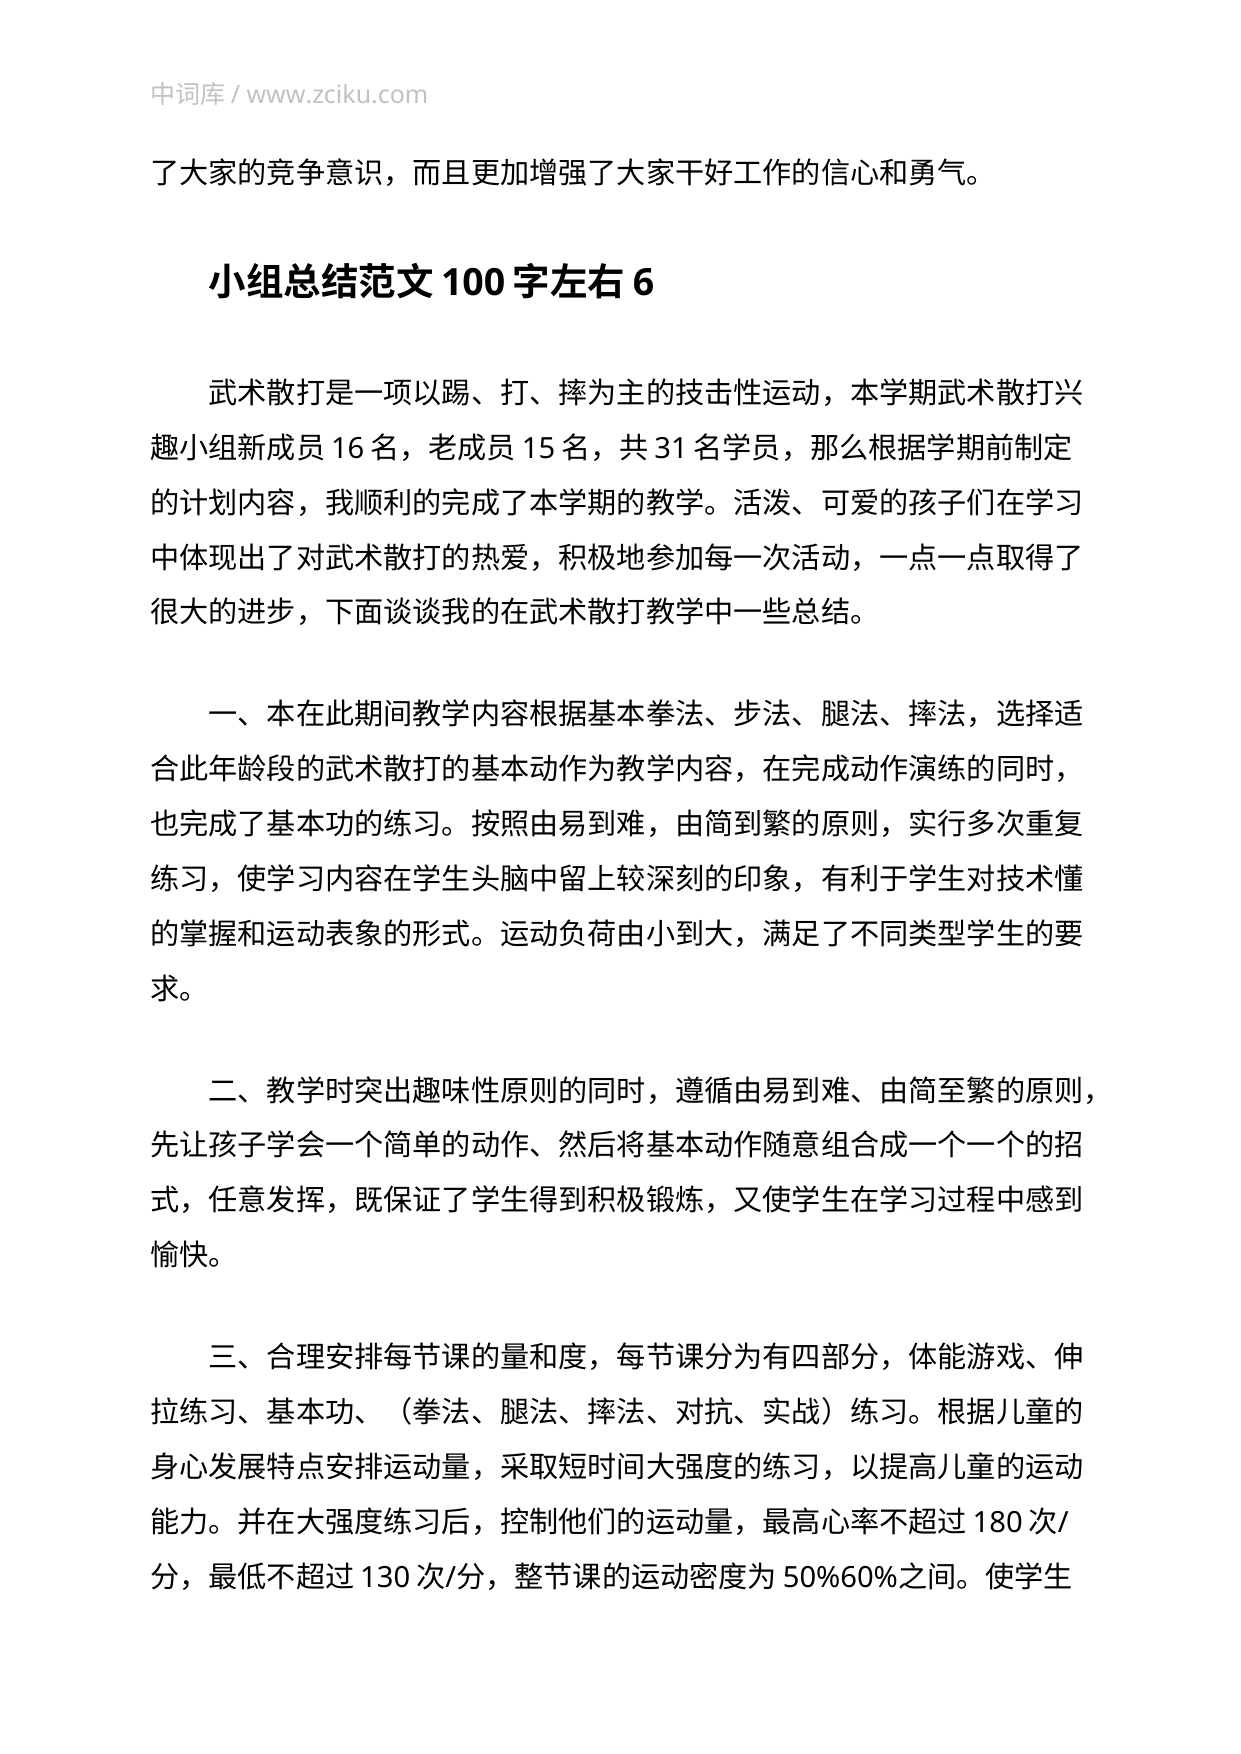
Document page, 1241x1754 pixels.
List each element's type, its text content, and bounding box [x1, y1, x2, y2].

text 一、本在此期间教学内容根据基本拳法、步法、腿法、摔法，选择适合此年龄段的武术散打的基本动作为教学内容，在完成动作演练的同时，也完成了基本功的练习。按照由易到难，由简到繁的原则，实行多次重复练习，使学习内容在学生头脑中留上较深刻的印象，有利于学生对技术懂的掌握和运动表象的形式。运动负荷由小到大，满足了不同类型学生的要求。 [150, 691, 1090, 1008]
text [150, 1333, 1090, 1596]
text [150, 150, 1090, 192]
text 武术散打是一项以踢、打、摔为主的技击性运动，本学期武术散打兴趣小组新成员16名，老成员15名，共31名学员，那么根据学期前制定的计划内容，我顺利的完成了本学期的教学。活泼、可爱的孩子们在学习中体现出了对武术散打的热爱，积极地参加每一次活动，一点一点取得了很大的进步，下面谈谈我的在武术散打教学中一些总结。 [150, 369, 1090, 631]
text 二、教学时突出趣味性原则的同时，遵循由易到难、由简至繁的原则，先让孩子学会一个简单的动作、然后将基本动作随意组合成一个一个的招式，任意发挥，既保证了学生得到积极锻炼，又使学生在学习过程中感到愉快。 [150, 1067, 1090, 1274]
text 小组总结范文100字左右6 [150, 252, 1090, 306]
